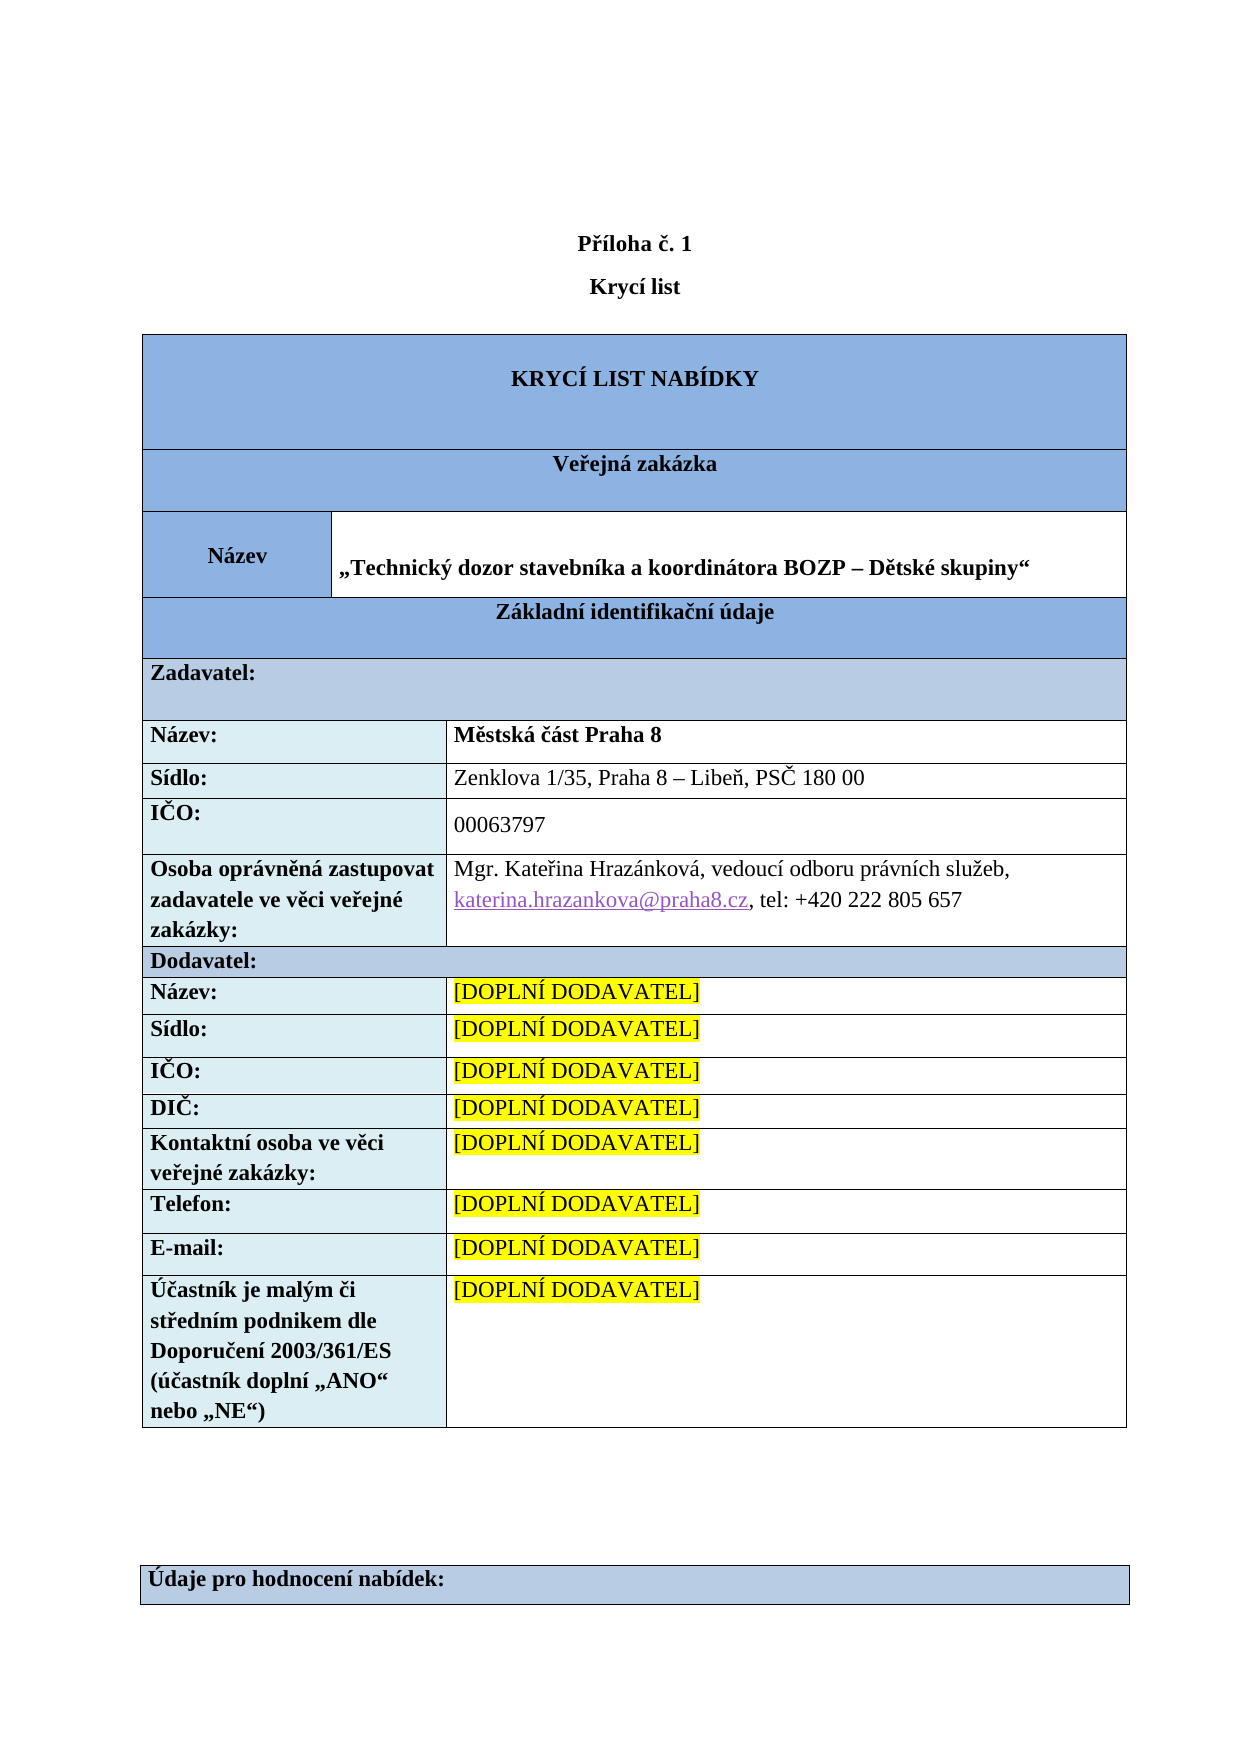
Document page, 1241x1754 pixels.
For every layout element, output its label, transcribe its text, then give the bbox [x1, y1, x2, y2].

text Krycí list [177, 273, 1092, 299]
table_cell Městská část Praha 8 [447, 721, 1126, 763]
table_cell Dodavatel: [143, 947, 446, 977]
table_cell Kontaktní osoba ve věci veřejné zakázky: [143, 1129, 446, 1189]
table_cell Název [143, 512, 331, 597]
table_cell [DOPLNÍ DODAVATEL] [447, 1234, 1126, 1275]
table_cell IČO: [143, 1058, 446, 1093]
subtitle Příloha č. 1 [177, 231, 1092, 257]
table_cell Telefon: [143, 1190, 446, 1233]
table_cell Základní identifikační údaje [143, 598, 1126, 658]
table_cell Zenklova 1/35, Praha 8 – Libeň, PSČ 180 00 [447, 764, 1126, 798]
table_cell [DOPLNÍ DODAVATEL] [447, 1129, 1126, 1189]
table_cell [DOPLNÍ DODAVATEL] [447, 1095, 1126, 1128]
table_cell IČO: [143, 799, 446, 854]
table_cell Název: [143, 721, 446, 763]
table_header KRYCÍ LIST NABÍDKY [143, 335, 1126, 449]
table_cell Účastník je malým či středním podnikem dle Doporučení 2003/361/ES (účastník doplní „ANO“ nebo „NE“) [143, 1276, 446, 1427]
table_cell [DOPLNÍ DODAVATEL] [447, 1058, 1126, 1093]
table_cell Název: [143, 978, 446, 1014]
table_cell Mgr. Kateřina Hrazánková, vedoucí odboru právních služeb, katerina.hrazankova@praha8.cz, tel: +420 222 805 657 [447, 855, 1126, 946]
table_cell [DOPLNÍ DODAVATEL] [447, 1276, 1126, 1427]
table_cell Zadavatel: [143, 659, 1126, 720]
table_cell [DOPLNÍ DODAVATEL] [447, 978, 1126, 1014]
table_cell Sídlo: [143, 764, 446, 798]
table_cell [DOPLNÍ DODAVATEL] [447, 1015, 1126, 1057]
table_cell DIČ: [143, 1095, 446, 1128]
table_header Údaje pro hodnocení nabídek: [141, 1566, 465, 1604]
table_cell „Technický dozor stavebníka a koordinátora BOZP – Dětské skupiny“ [332, 512, 1126, 597]
table_cell [DOPLNÍ DODAVATEL] [447, 1190, 1126, 1233]
table_cell Sídlo: [143, 1015, 446, 1057]
table_cell [446, 947, 1126, 977]
table_header [465, 1566, 1129, 1604]
table_cell E-mail: [143, 1234, 446, 1275]
table_cell 00063797 [447, 799, 1126, 854]
table_cell Veřejná zakázka [143, 450, 1126, 511]
table_cell Osoba oprávněná zastupovat zadavatele ve věci veřejné zakázky: [143, 855, 446, 946]
